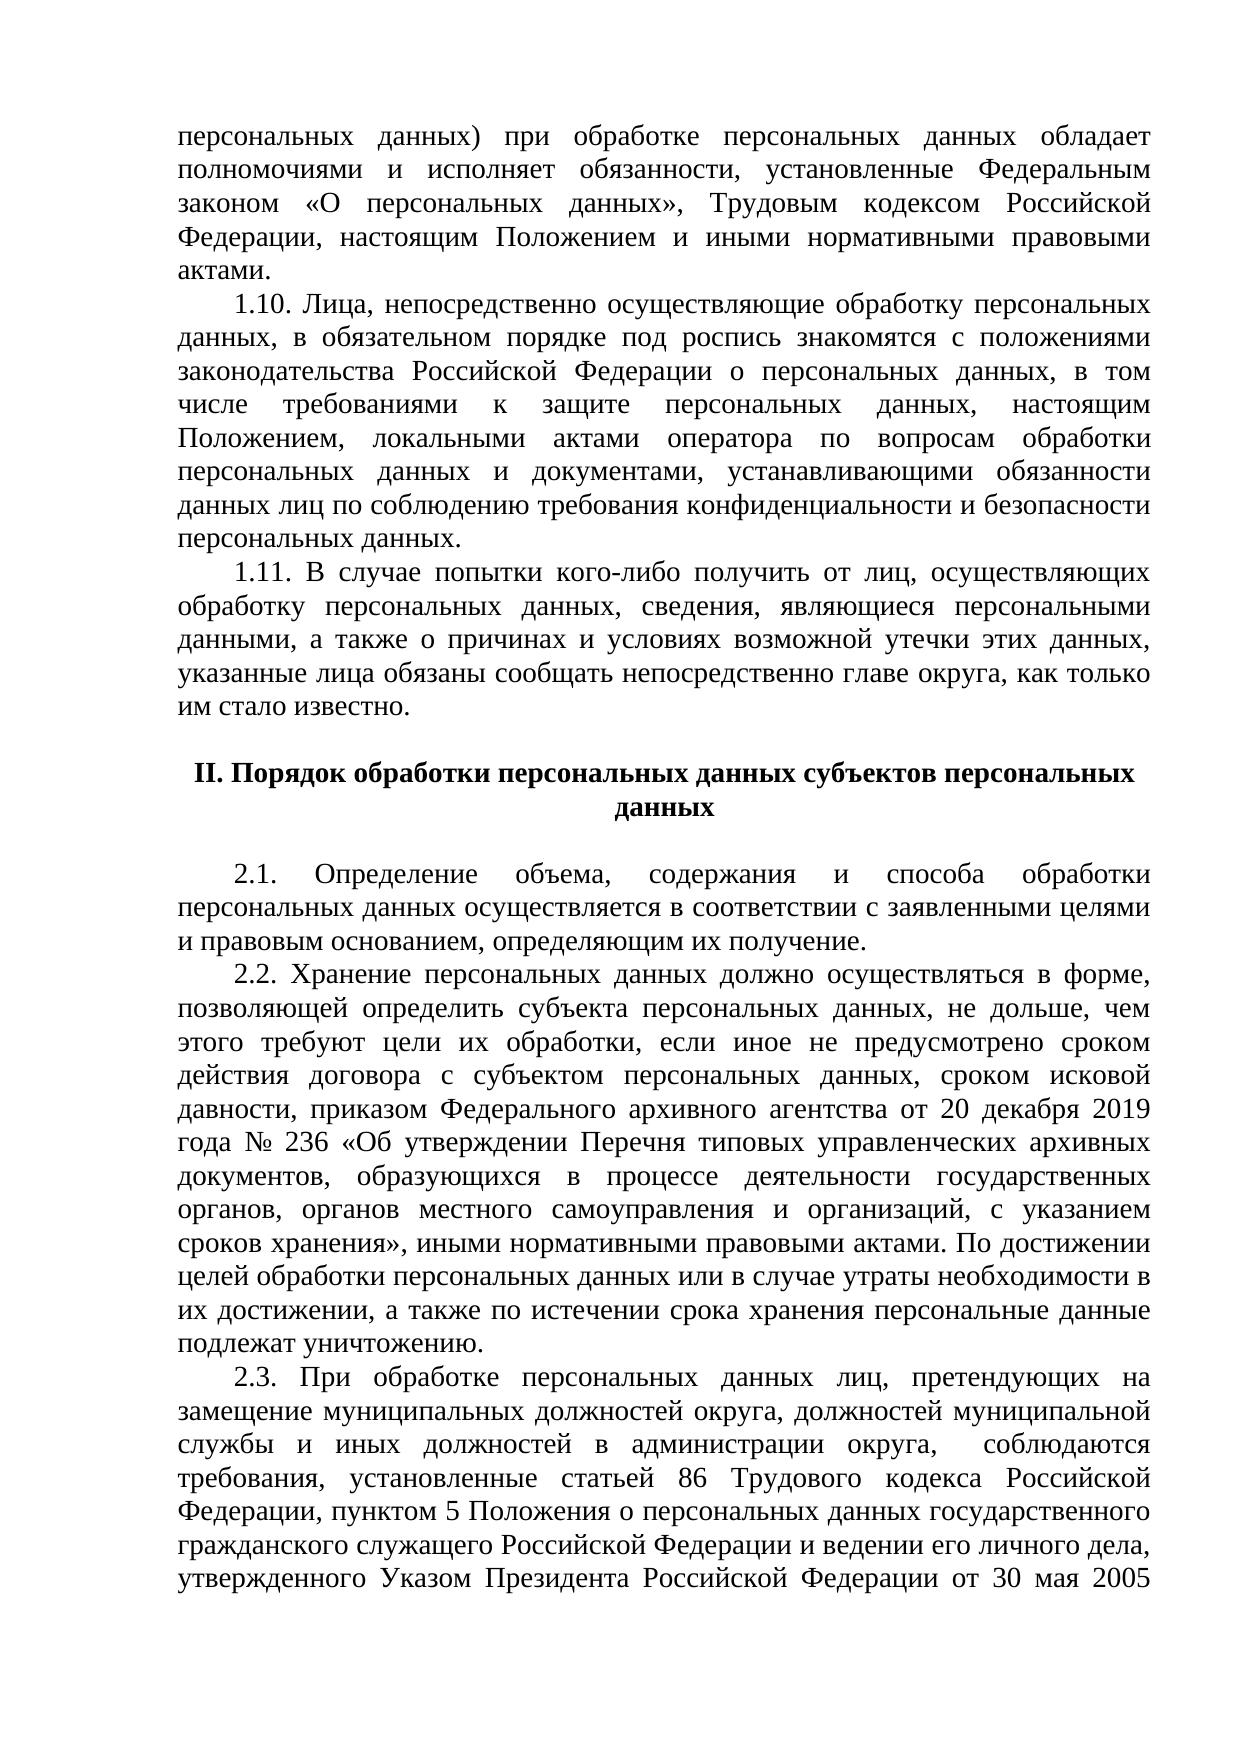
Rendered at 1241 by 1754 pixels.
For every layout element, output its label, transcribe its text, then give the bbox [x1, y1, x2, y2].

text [177, 1359, 1152, 1594]
text 1.11. В случае попытки кого-либо получить от лиц, осуществляющих обработку персональных данных, сведения, являющиеся персональными данными, а также о причинах и условиях возможной утечки этих данных, указанные лица обязаны сообщать непосредственно главе округа, как только им стало известно. [177, 554, 1152, 722]
text 2.1. Определение объема, содержания и способа обработки персональных данных осуществляется в соответствии с заявленными целями и правовым основанием, определяющим их получение. [177, 856, 1152, 957]
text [177, 118, 1152, 286]
text 1.10. Лица, непосредственно осуществляющие обработку персональных данных, в обязательном порядке под роспись знакомятся с положениями законодательства Российской Федерации о персональных данных, в том числе требованиями к защите персональных данных, настоящим Положением, локальными актами оператора по вопросам обработки персональных данных и документами, устанавливающими обязанности данных лиц по соблюдению требования конфиденциальности и безопасности персональных данных. [177, 286, 1152, 554]
text 2.2. Хранение персональных данных должно осуществляться в форме, позволяющей определить субъекта персональных данных, не дольше, чем этого требуют цели их обработки, если иное не предусмотрено сроком действия договора с субъектом персональных данных, сроком исковой давности, приказом Федерального архивного агентства от 20 декабря 2019 года № 236 «Об утверждении Перечня типовых управленческих архивных документов, образующихся в процессе деятельности государственных органов, органов местного самоуправления и организаций, с указанием сроков хранения», иными нормативными правовыми актами. По достижении целей обработки персональных данных или в случае утраты необходимости в их достижении, а также по истечении срока хранения персональные данные подлежат уничтожению. [177, 957, 1152, 1359]
text II. Порядок обработки персональных данных субъектов персональных данных [177, 755, 1152, 822]
